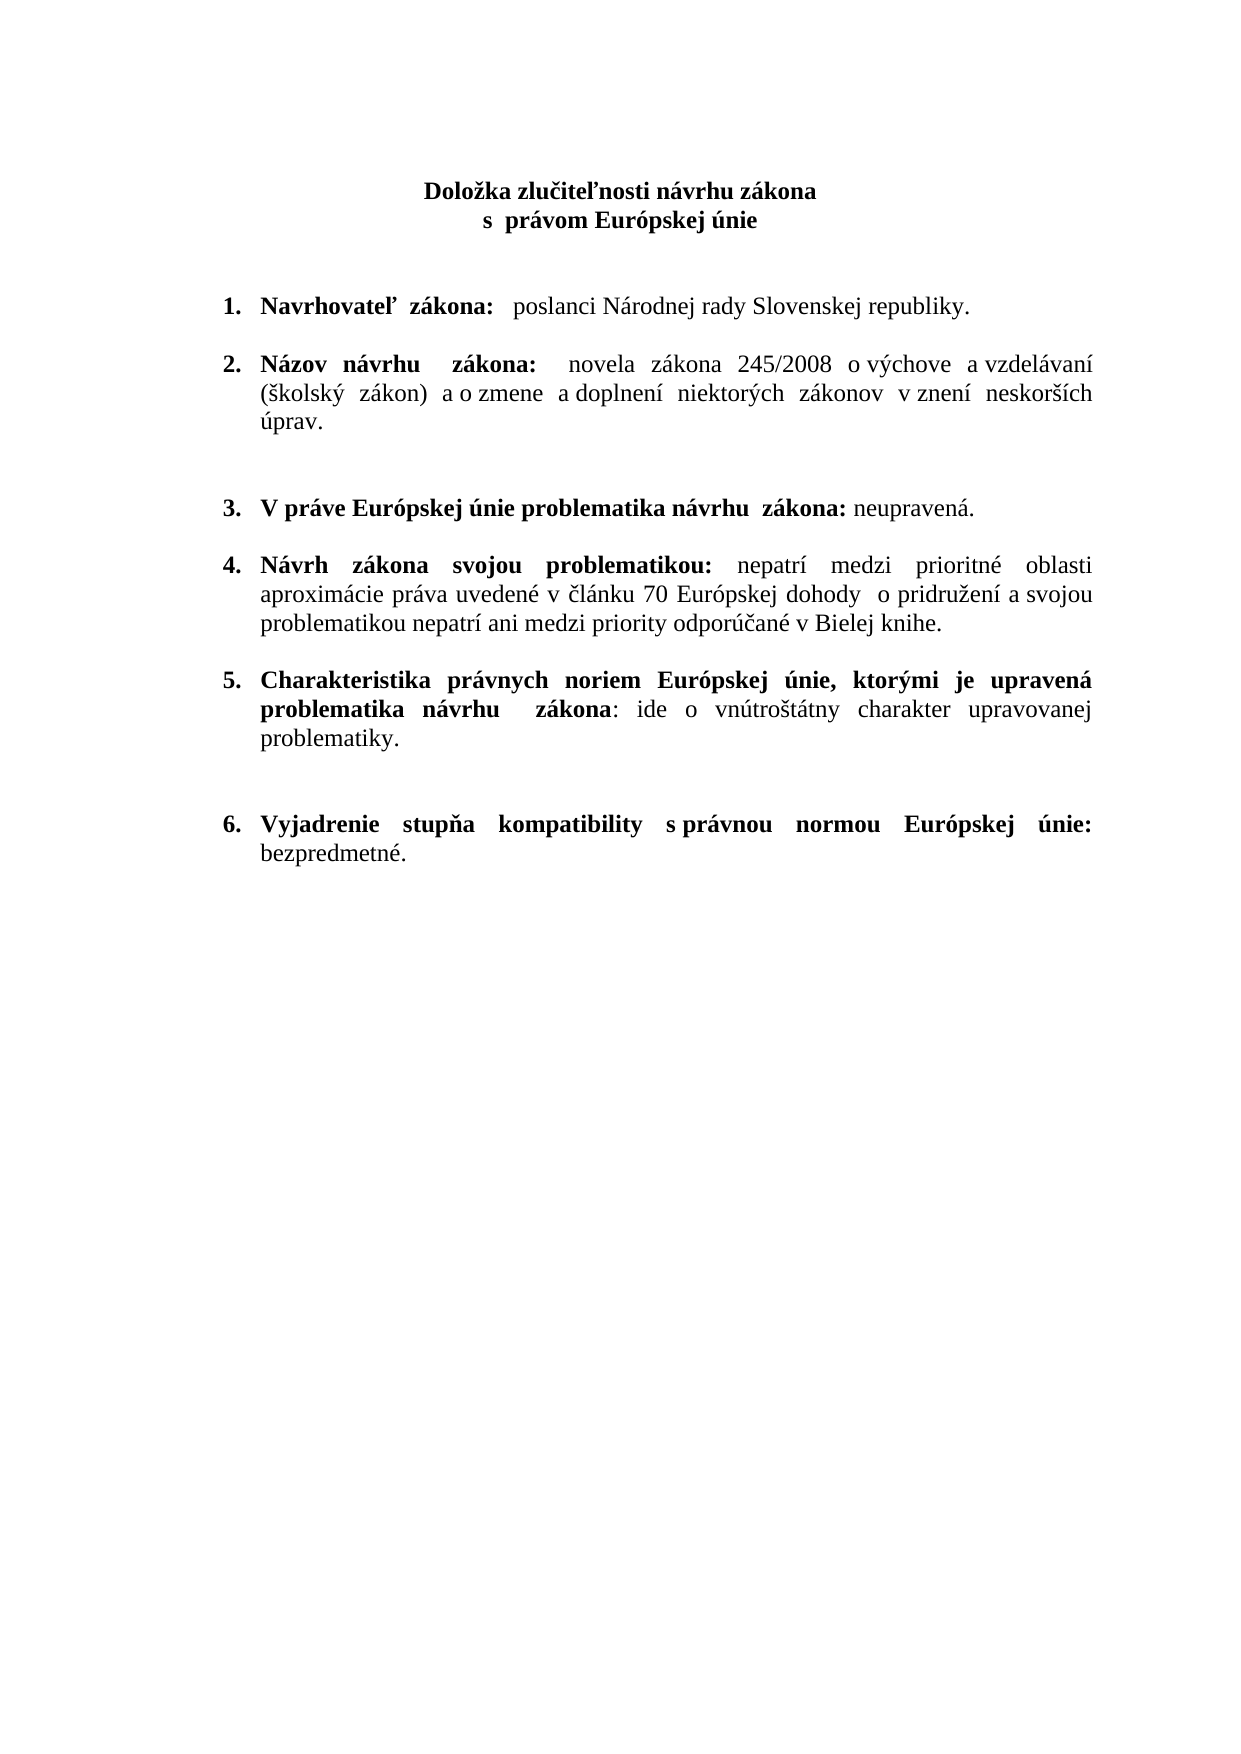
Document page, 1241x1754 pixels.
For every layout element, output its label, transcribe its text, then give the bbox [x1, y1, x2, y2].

list Názov návrhu zákona: novela zákona 245/2008 o výchove a vzdelávaní (školský zákon) a o zmene a doplnení niektorých zákonov v znení neskorších úprav. [223, 349, 1093, 435]
list V práve Európskej únie problematika návrhu zákona: neupravená. [223, 493, 1093, 521]
list Navrhovateľ zákona: poslanci Národnej rady Slovenskej republiky. [223, 291, 1093, 320]
list Návrh zákona svojou problematikou: nepatrí medzi prioritné oblasti aproximácie práva uvedené v článku 70 Európskej dohody o pridružení a svojou problematikou nepatrí ani medzi priority odporúčané v Bielej knihe. [223, 550, 1093, 636]
text Doložka zlučiteľnosti návrhu zákona [148, 176, 1093, 205]
list Vyjadrenie stupňa kompatibility s právnou normou Európskej únie: bezpredmetné. [223, 809, 1093, 866]
list Charakteristika právnych noriem Európskej únie, ktorými je upravená problematika návrhu zákona: ide o vnútroštátny charakter upravovanej problematiky. [223, 665, 1093, 751]
text s právom Európskej únie [148, 205, 1093, 234]
